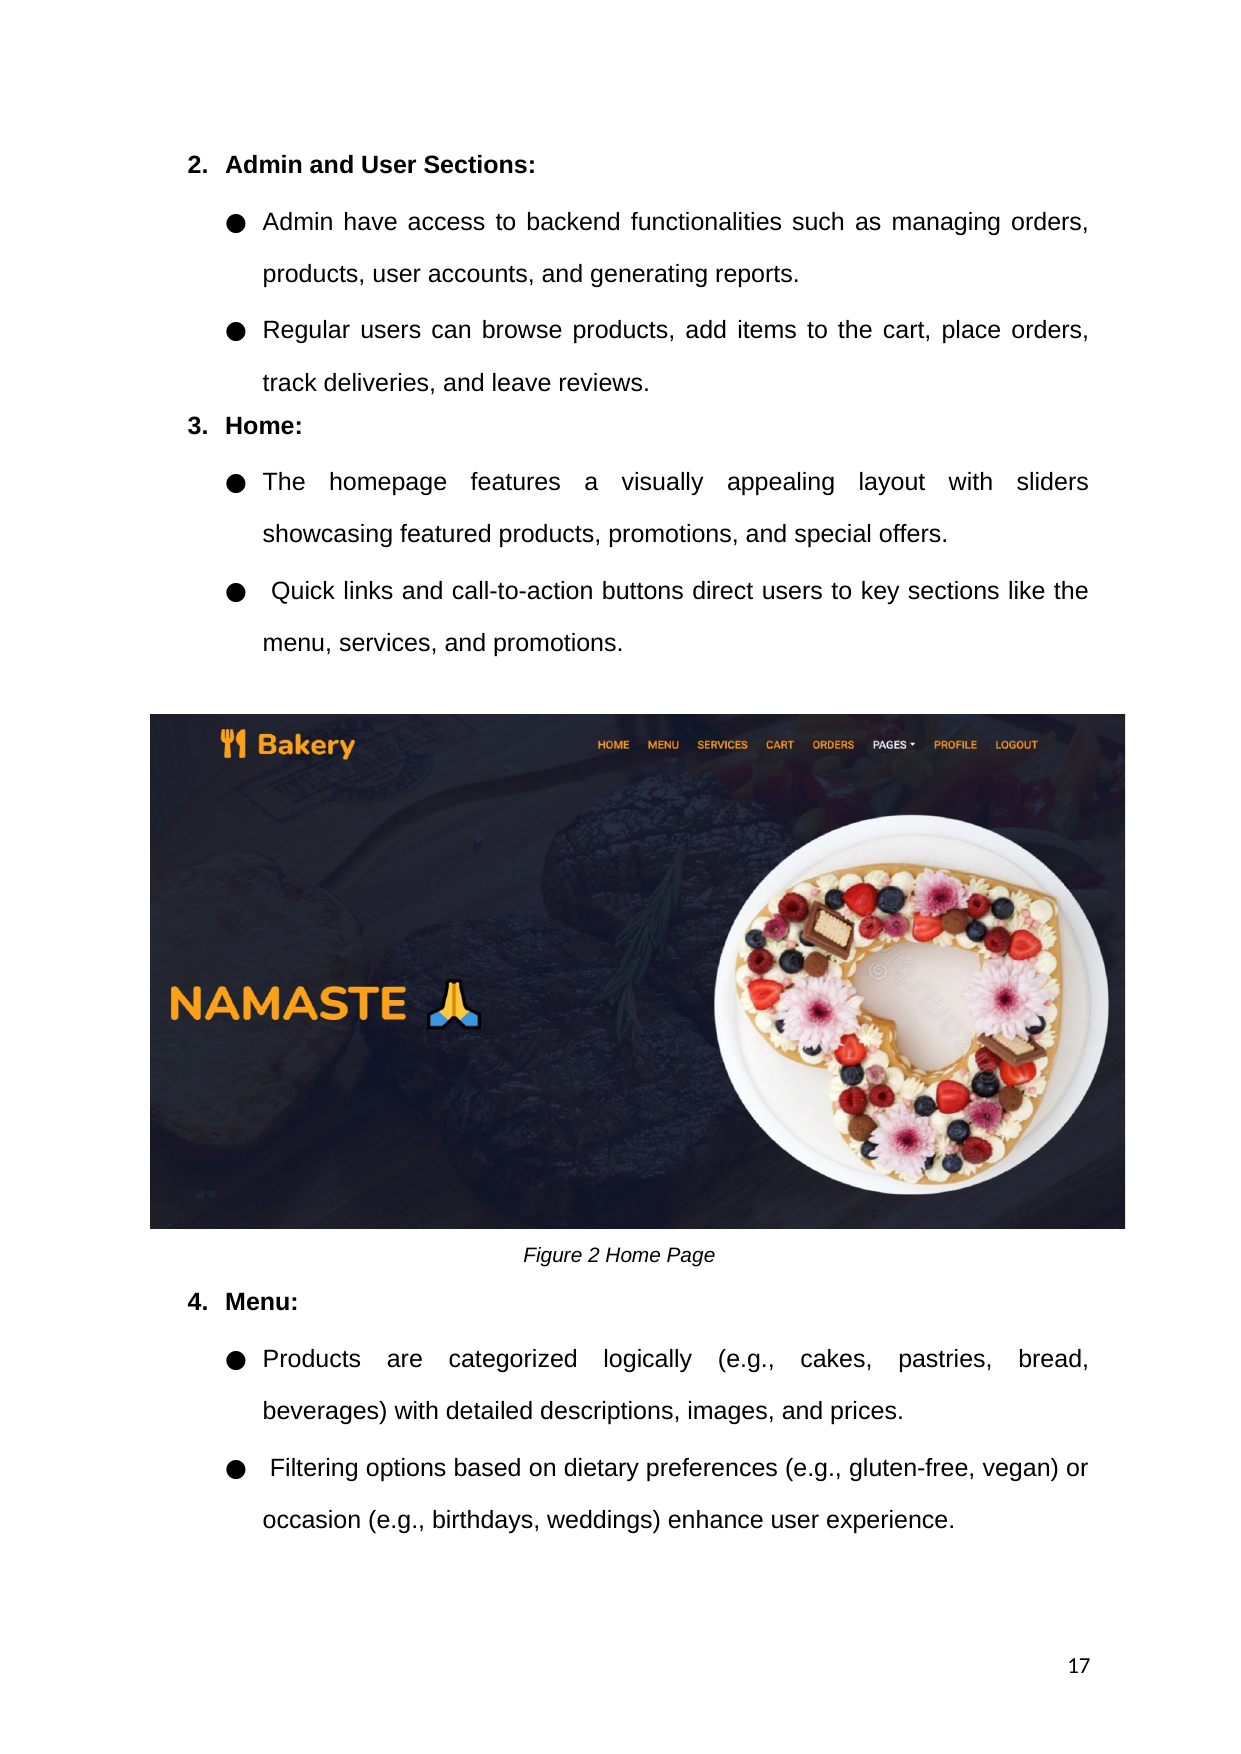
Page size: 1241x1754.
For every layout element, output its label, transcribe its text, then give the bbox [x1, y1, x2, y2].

list Menu: [187, 1287, 1090, 1316]
list The homepage features a visually appealing layout with sliders showcasing featured products, promotions, and special offers. [225, 454, 1090, 548]
list Admin and User Sections: [187, 150, 1090, 179]
list Quick links and call-to-action buttons direct users to key sections like the menu, services, and promotions. [225, 562, 1090, 657]
list Regular users can browse products, add items to the cart, place orders, track deliveries, and leave reviews. [225, 302, 1090, 396]
list Products are categorized logically (e.g., cakes, pastries, bread, beverages) with detailed descriptions, images, and prices. [225, 1330, 1090, 1425]
list Home: [187, 411, 1090, 439]
picture [150, 714, 1125, 1229]
list Admin have access to backend functionalities such as managing orders, products, user accounts, and generating reports. [225, 193, 1090, 287]
list Filtering options based on dietary preferences (e.g., gluten-free, vegan) or occasion (e.g., birthdays, weddings) enhance user experience. [225, 1439, 1090, 1533]
text Figure 2 Home Page [150, 1242, 1090, 1266]
